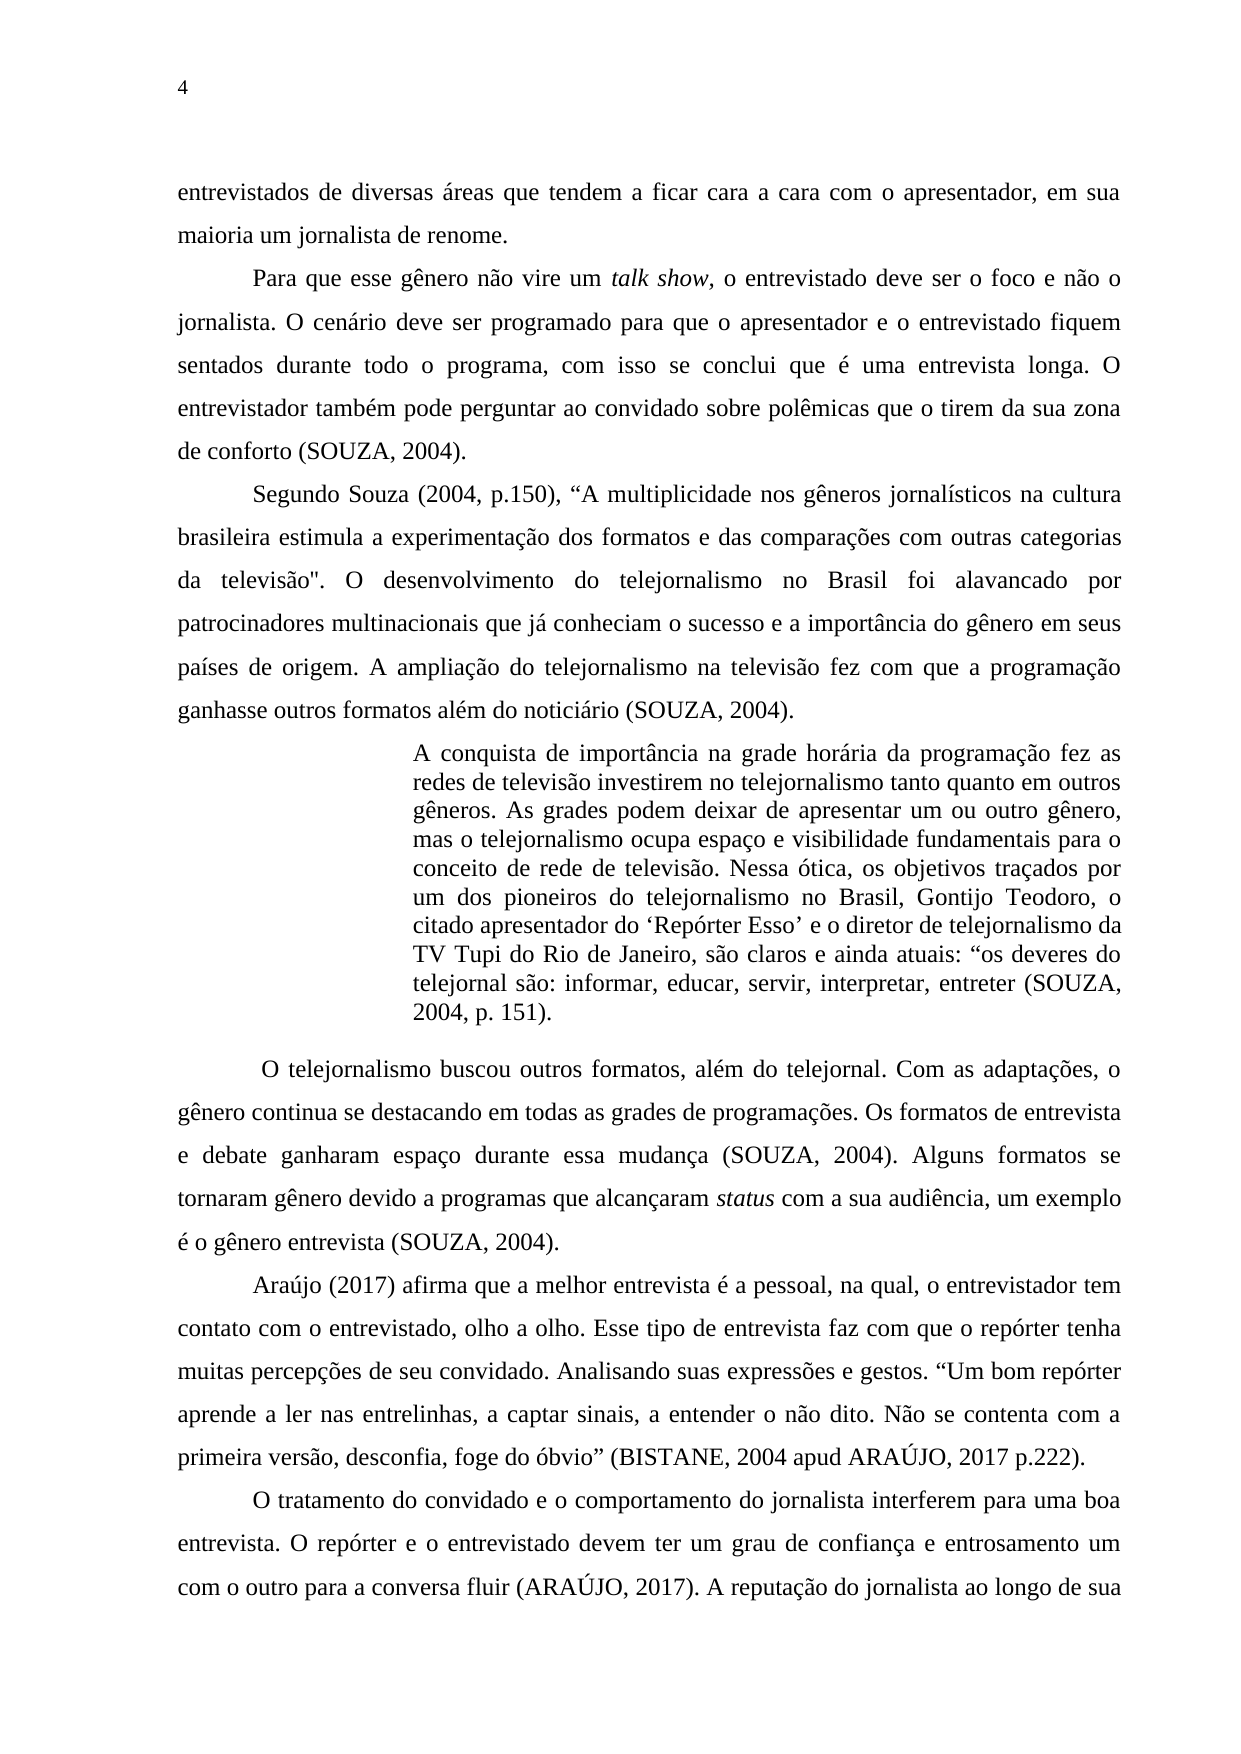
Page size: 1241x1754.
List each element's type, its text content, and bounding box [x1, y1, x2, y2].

text O telejornalismo buscou outros formatos, além do telejornal. Com as adaptações, o gênero continua se destacando em todas as grades de programações. Os formatos de entrevista e debate ganharam espaço durante essa mudança (SOUZA, 2004). Alguns formatos se tornaram gênero devido a programas que alcançaram status com a sua audiência, um exemplo é o gênero entrevista (SOUZA, 2004). [177, 1054, 1122, 1255]
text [177, 177, 1122, 249]
text Segundo Souza (2004, p.150), “A multiplicidade nos gêneros jornalísticos na cultura brasileira estimula a experimentação dos formatos e das comparações com outras categorias da televisão''. O desenvolvimento do telejornalismo no Brasil foi alavancado por patrocinadores multinacionais que já conheciam o sucesso e a importância do gênero em seus países de origem. A ampliação do telejornalismo na televisão fez com que a programação ganhasse outros formatos além do noticiário (SOUZA, 2004). [177, 479, 1122, 723]
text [177, 1485, 1122, 1600]
text A conquista de importância na grade horária da programação fez as redes de televisão investirem no telejornalismo tanto quanto em outros gêneros. As grades podem deixar de apresentar um ou outro gênero, mas o telejornalismo ocupa espaço e visibilidade fundamentais para o conceito de rede de televisão. Nessa ótica, os objetivos traçados por um dos pioneiros do telejornalismo no Brasil, Gontijo Teodoro, o citado apresentador do ‘Repórter Esso’ e o diretor de telejornalismo da TV Tupi do Rio de Janeiro, são claros e ainda atuais: “os deveres do telejornal são: informar, educar, servir, interpretar, entreter (SOUZA, 2004, p. 151). [413, 738, 1122, 1025]
text Para que esse gênero não vire um talk show, o entrevistado deve ser o foco e não o jornalista. O cenário deve ser programado para que o apresentador e o entrevistado fiquem sentados durante todo o programa, com isso se conclui que é uma entrevista longa. O entrevistador também pode perguntar ao convidado sobre polêmicas que o tirem da sua zona de conforto (SOUZA, 2004). [177, 263, 1122, 465]
text Araújo (2017) afirma que a melhor entrevista é a pessoal, na qual, o entrevistador tem contato com o entrevistado, olho a olho. Esse tipo de entrevista faz com que o repórter tenha muitas percepções de seu convidado. Analisando suas expressões e gestos. “Um bom repórter aprende a ler nas entrelinhas, a captar sinais, a entender o não dito. Não se contenta com a primeira versão, desconfia, foge do óbvio” (BISTANE, 2004 apud ARAÚJO, 2017 p.222). [177, 1270, 1122, 1471]
